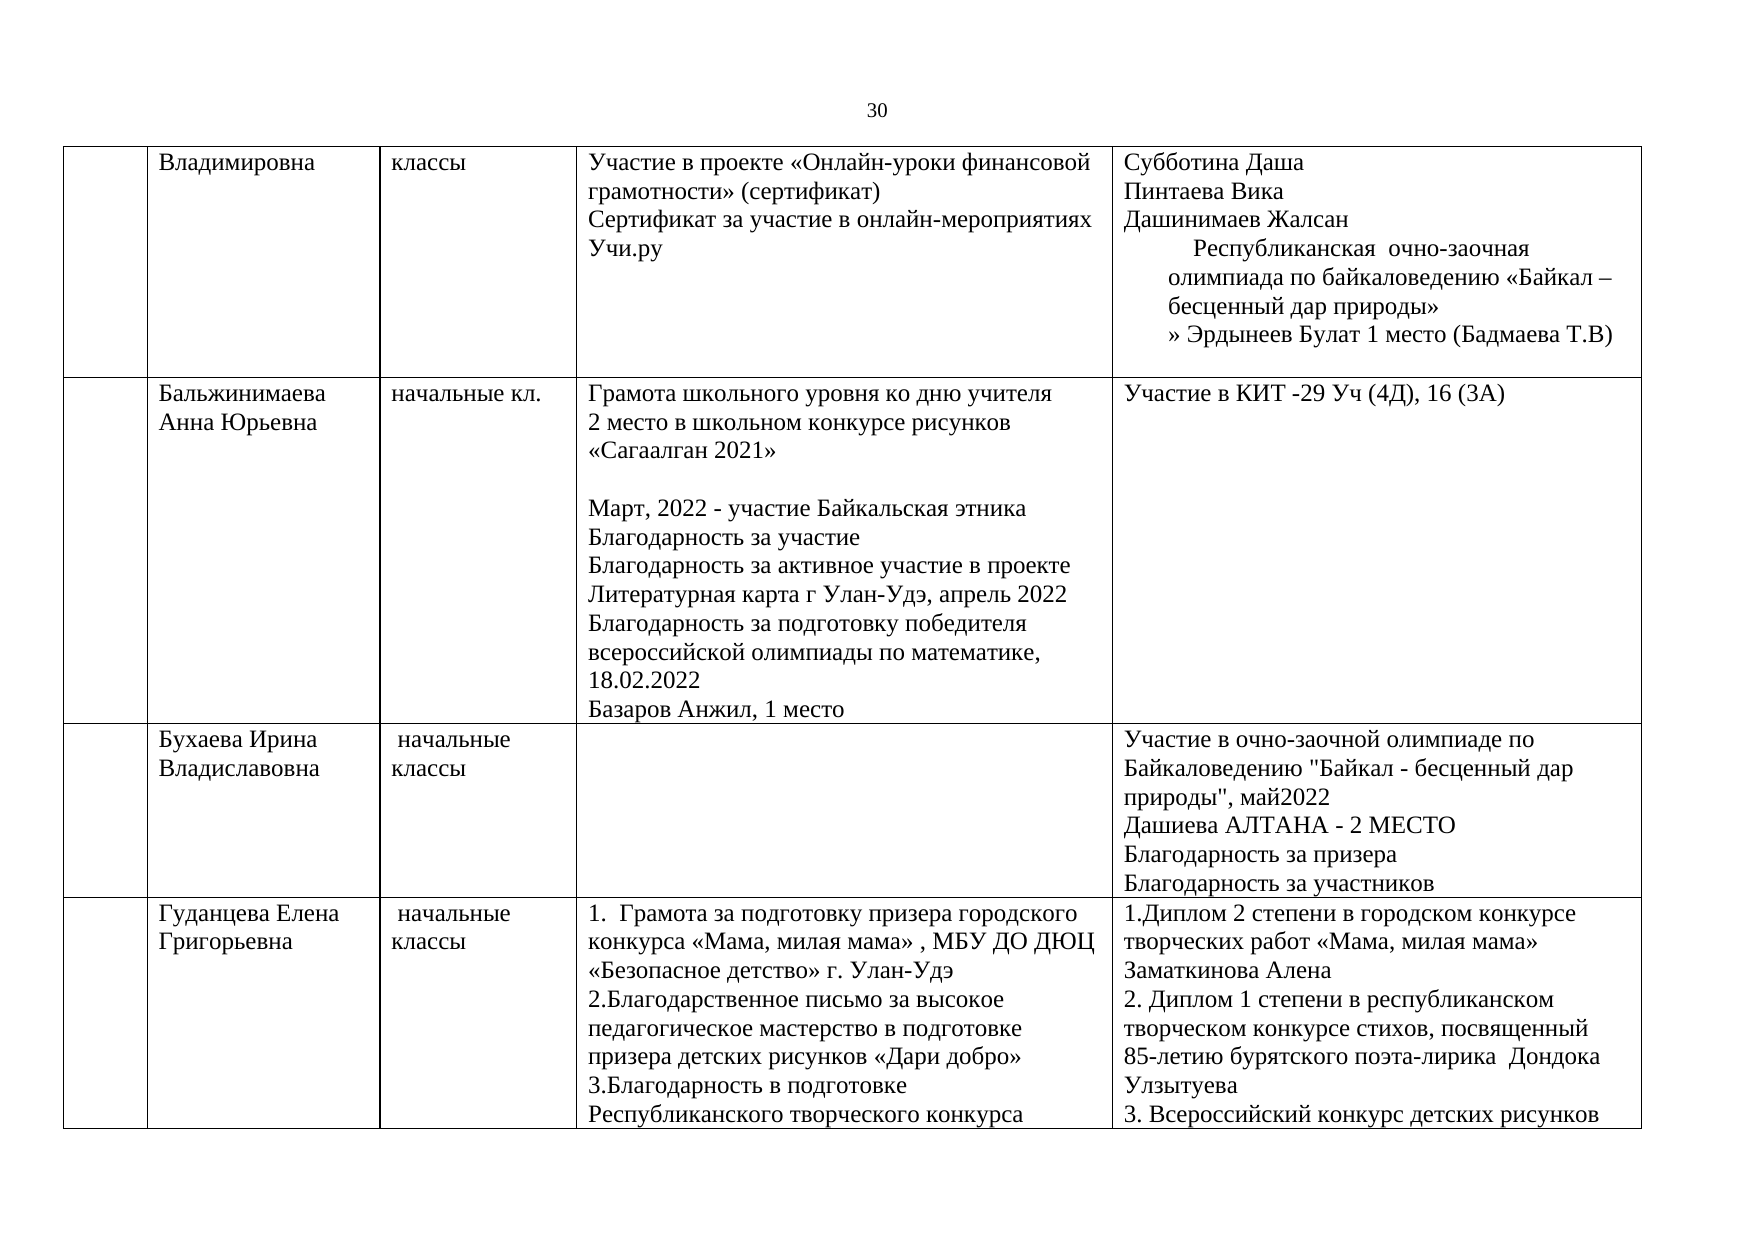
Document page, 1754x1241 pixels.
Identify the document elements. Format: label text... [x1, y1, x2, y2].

table_cell Участие в КИТ -29 Уч (4Д), 16 (3А) [1113, 378, 1641, 723]
table_cell Бухаева Ирина Владиславовна [148, 724, 379, 897]
table_cell [64, 898, 147, 1128]
table_cell [577, 724, 1112, 897]
table_cell начальный классы [381, 147, 576, 377]
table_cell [1113, 898, 1641, 1128]
table_cell Бальжинимаева Анна Юрьевна [148, 378, 379, 723]
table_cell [577, 898, 1112, 1128]
table_cell начальные классы [381, 724, 576, 897]
table_cell Грамота школьного уровня ко дню учителя 2 место в школьном конкурсе рисунков «Сагаалган 2021» Март, 2022 - участие Байкальская этника Благодарность за участие Благодарность за активное участие в проекте Литературная карта г Улан-Удэ, апрель 2022 Благодарность за подготовку победителя всероссийской олимпиады по математике, 18.02.2022 Базаров Анжил, 1 место [577, 378, 1112, 723]
table_cell [64, 724, 147, 897]
table_cell [64, 378, 147, 723]
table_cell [577, 147, 1112, 377]
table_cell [148, 898, 379, 1128]
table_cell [1113, 147, 1641, 377]
table_cell [64, 147, 147, 377]
table_cell начальные классы [381, 898, 576, 1128]
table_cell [148, 147, 379, 377]
table_cell Участие в очно-заочной олимпиаде по Байкаловедению "Байкал - бесценный дар природы", май2022 Дашиева АЛТАНА - 2 МЕСТО Благодарность за призера Благодарность за участников [1113, 724, 1641, 897]
table_cell начальные кл. [381, 378, 576, 723]
